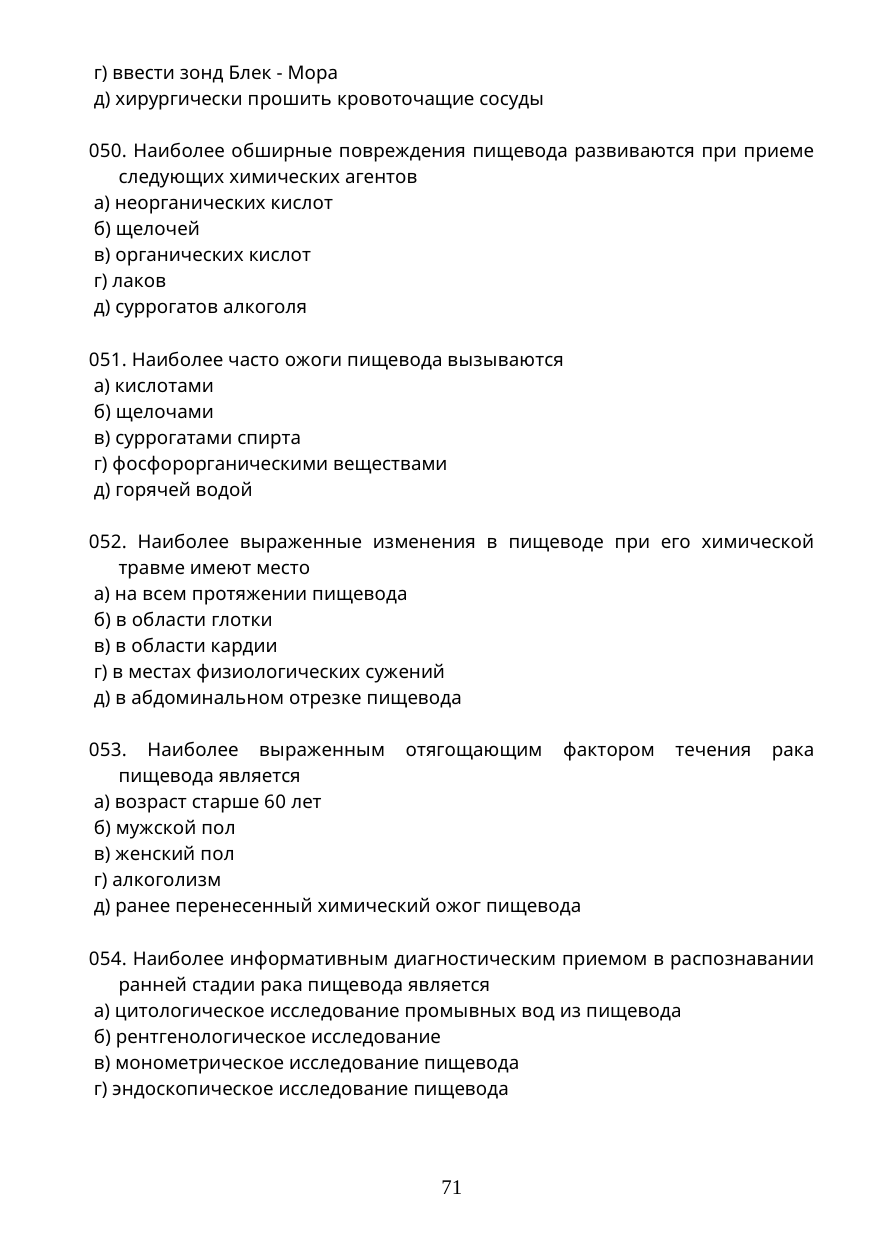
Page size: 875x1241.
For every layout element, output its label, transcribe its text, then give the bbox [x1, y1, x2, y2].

text г) лаков [89, 267, 815, 293]
text а) возраст старше 60 лет [89, 788, 815, 814]
text а) неорганических кислот [89, 189, 815, 215]
text д) в абдоминальном отрезке пищевода [89, 684, 815, 710]
text 051. Наиболее часто ожоги пищевода вызываются [89, 346, 815, 372]
text д) горячей водой [89, 476, 815, 502]
text 050. Наиболее обширные повреждения пищевода развиваются при приеме следующих химических агентов [89, 137, 815, 189]
text г) алкоголизм [89, 866, 815, 892]
text б) рентгенологическое исследование [89, 1023, 815, 1049]
text в) женский пол [89, 840, 815, 866]
text в) суррогатами спирта [89, 424, 815, 450]
text г) фосфорорганическими веществами [89, 450, 815, 476]
text г) в местах физиологических сужений [89, 658, 815, 684]
text а) кислотами [89, 372, 815, 398]
text 052. Наиболее выраженные изменения в пищеводе при его химической травме имеют место [89, 528, 815, 580]
text в) монометрическое исследование пищевода [89, 1049, 815, 1075]
text а) на всем протяжении пищевода [89, 580, 815, 606]
text б) мужской пол [89, 814, 815, 840]
text б) щелочей [89, 215, 815, 241]
text г) эндоскопическое исследование пищевода [89, 1075, 815, 1101]
text г) ввести зонд Блек - Мора [89, 59, 815, 85]
text д) ранее перенесенный химический ожог пищевода [89, 892, 815, 918]
text 054. Наиболее информативным диагностическим приемом в распознавании ранней стадии рака пищевода является [89, 944, 815, 997]
text а) цитологическое исследование промывных вод из пищевода [89, 997, 815, 1023]
text в) в области кардии [89, 632, 815, 658]
text 053. Наиболее выраженным отягощающим фактором течения рака пищевода является [89, 736, 815, 788]
text б) в области глотки [89, 606, 815, 632]
text в) органических кислот [89, 241, 815, 267]
text б) щелочами [89, 398, 815, 424]
text д) суррогатов алкоголя [89, 293, 815, 319]
text д) хирургически прошить кровоточащие сосуды [89, 85, 815, 111]
